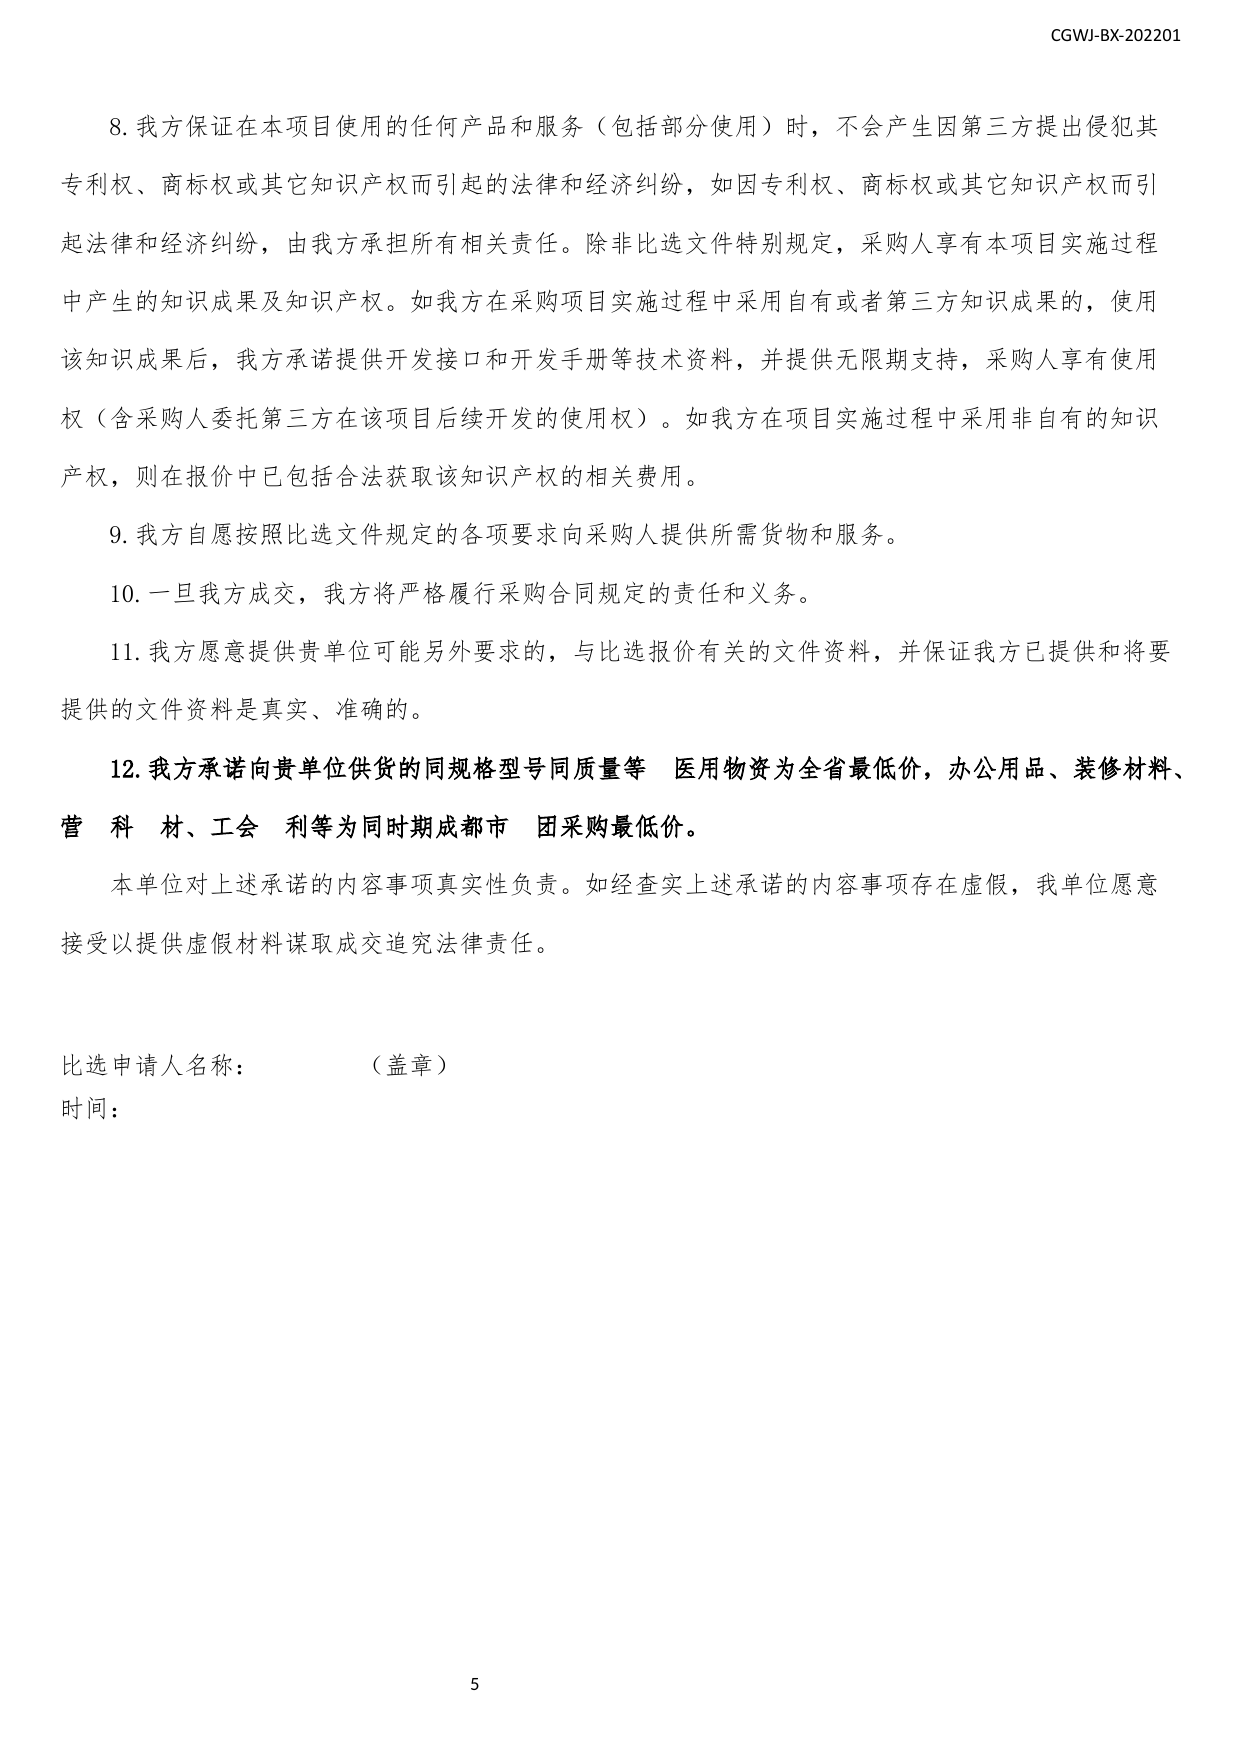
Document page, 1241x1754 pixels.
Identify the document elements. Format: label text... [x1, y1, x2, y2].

text 10.一旦我方成交，我方将严格履行采购合同规定的责任和义务。 [59, 555, 1181, 614]
text 8.我方保证在本项目使用的任何产品和服务（包括部分使用）时，不会产生因第三方提出侵犯其专利权、商标权或其它知识产权而引起的法律和经济纠纷，如因专利权、商标权或其它知识产权而引起法律和经济纠纷，由我方承担所有相关责任。除非比选文件特别规定，采购人享有本项目实施过程中产生的知识成果及知识产权。如我方在采购项目实施过程中采用自有或者第三方知识成果的，使用该知识成果后，我方承诺提供开发接口和开发手册等技术资料，并提供无限期支持，采购人享有使用权（含采购人委托第三方在该项目后续开发的使用权）。如我方在项目实施过程中采用非自有的知识产权，则在报价中已包括合法获取该知识产权的相关费用。 [59, 89, 1181, 497]
text 12.我方承诺向贵单位供货的同规格型号同质量等级医用物资为全省最低价，办公用品、装修材料、营养科食材、工会福利等为同时期成都市集团采购最低价。 [59, 730, 1181, 847]
text 时间： [59, 1092, 1181, 1121]
text 比选申请人名称： （盖章） [59, 1049, 1181, 1078]
text 本单位对上述承诺的内容事项真实性负责。如经查实上述承诺的内容事项存在虚假，我单位愿意接受以提供虚假材料谋取成交追究法律责任。 [59, 847, 1181, 964]
text 9.我方自愿按照比选文件规定的各项要求向采购人提供所需货物和服务。 [59, 497, 1181, 555]
text 11.我方愿意提供贵单位可能另外要求的，与比选报价有关的文件资料，并保证我方已提供和将要提供的文件资料是真实、准确的。 [59, 614, 1181, 730]
